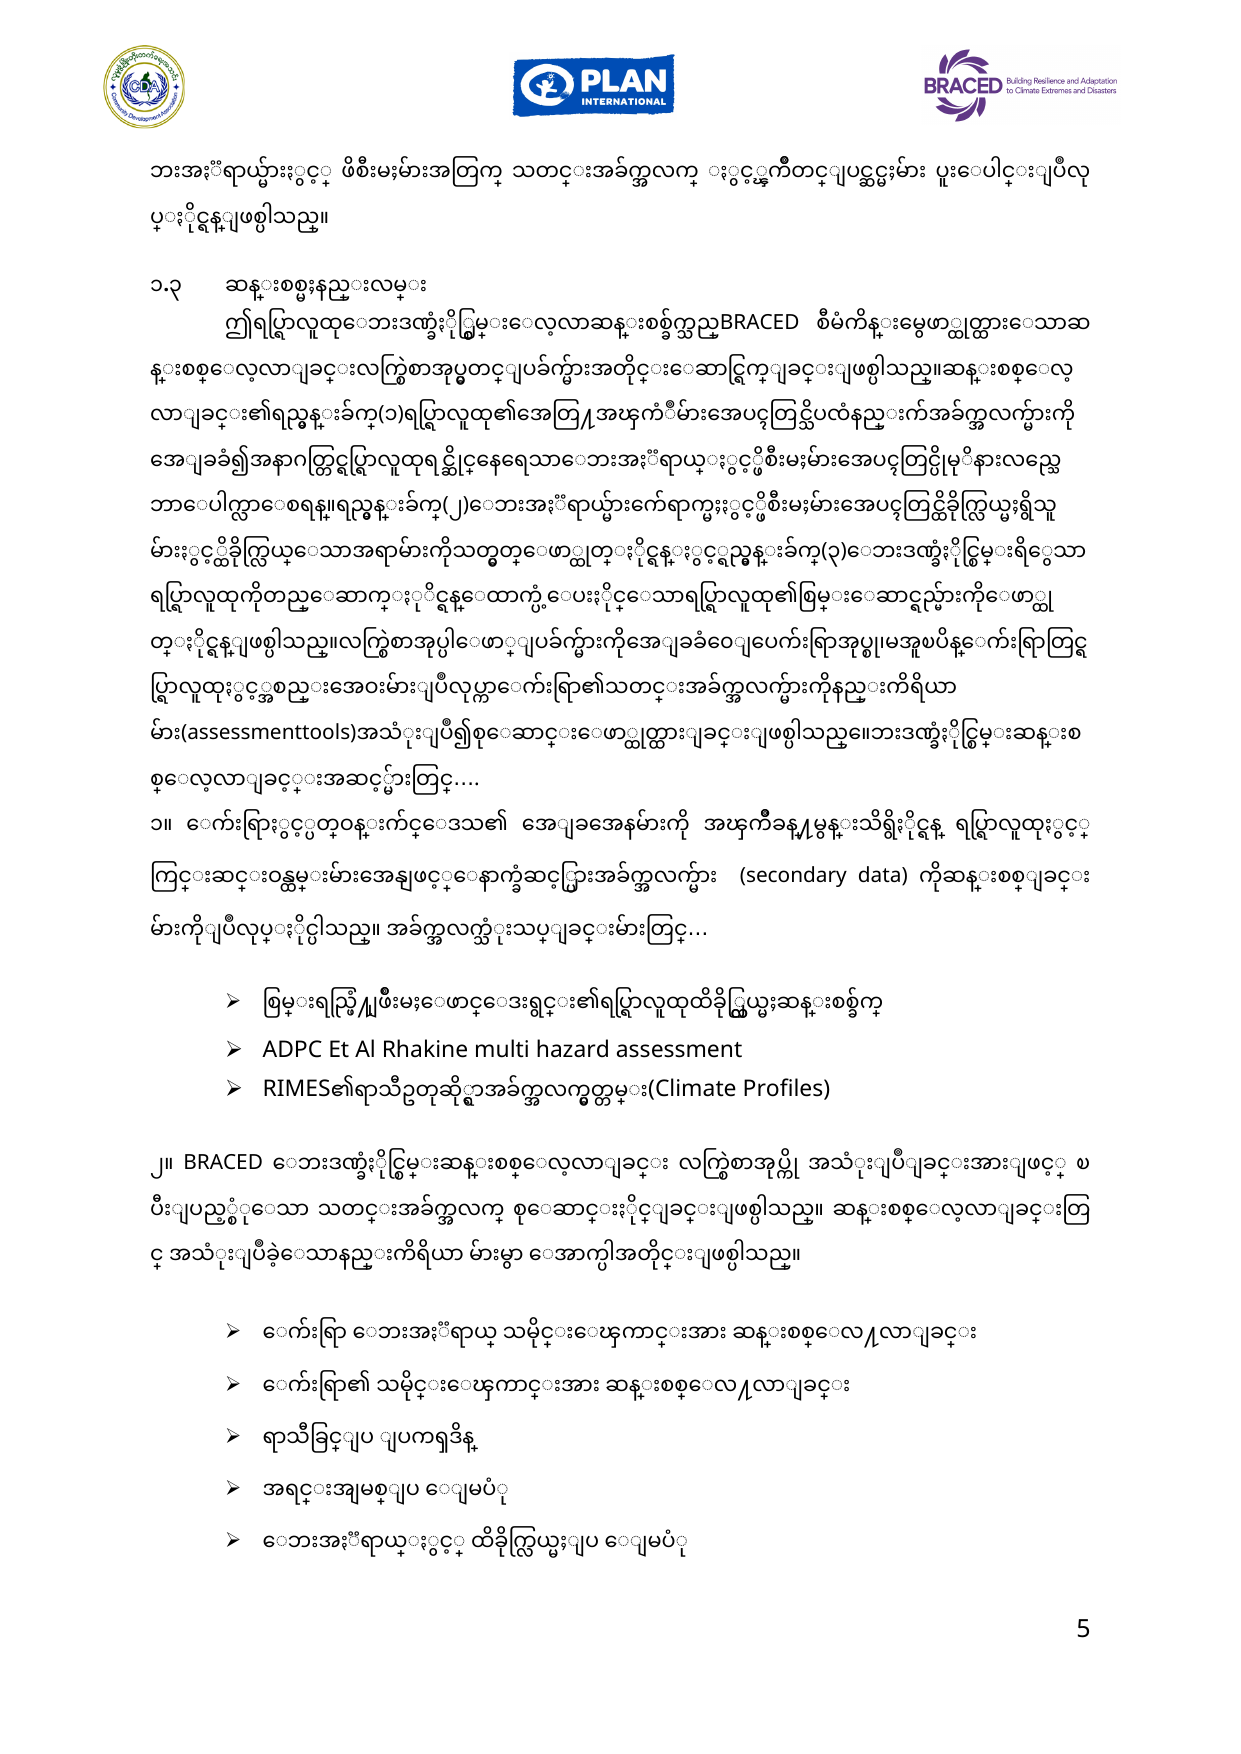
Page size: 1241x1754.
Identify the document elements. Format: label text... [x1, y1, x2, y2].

list ေက်းရြာ၏ သမိုင္းေၾကာင္းအား ဆန္းစစ္ေလ႔လာျခင္း [225, 1363, 1090, 1409]
text ၁.၃ ဆန္းစစ္မႈနည္းလမ္း [150, 269, 1090, 298]
list ေဘးအႏၱရာယ္ႏွင့္ ထိခိုက္လြယ္မႈျပ ေျမပံု [225, 1520, 1090, 1566]
list အရင္းအျမစ္ျပ ေျမပံု [225, 1468, 1090, 1513]
text ဤရပ္ရြာလူထုေဘးဒဏ္ခံႏို္င္စြမ္းေလ့လာဆန္းစစ္ခ်က္သည္BRACED စီမံကိန္းမွေဖာ္ထုတ္ထားေသာဆန္းစစ္ေလ့လာျခင္းလက္စြဲစာအုပ္မွတင္ျပခ်က္မ်ားအတိုင္းေဆာင္ရြက္ျခင္းျဖစ္ပါသည္။ဆန္းစစ္ေလ့လာျခင္း၏ရည္မွန္းခ်က္(၁)ရပ္ရြာလူထု၏အေတြ႔အၾကံဳမ်ားအေပၚတြင္သိပၸံနည္းက်အခ်က္အလက္မ်ားကိုအေျခခံ၍အနာဂတ္တြင္ရပ္ရြာလူထုရင္ဆိုင္ေနရေသာေဘးအႏၱရာယ္ႏွင့္ဖိစီးမႈမ်ားအေပၚတြင္ပိုမုိနားလည္သေဘာေပါက္လာေစရန္။ရည္မွန္းခ်က္(၂)ေဘးအႏၱရာယ္မ်ားက်ေရာက္မႈႏွင့္ဖိစီးမႈမ်ားအေပၚတြင္ထိခိုက္လြယ္မႈရွိသူမ်ားႏွင့္ထိခိုက္လြယ္ေသာအရာမ်ားကိုသတ္မွတ္ေဖာ္ထုတ္ႏိုင္ရန္ႏွင့္ရည္မွန္းခ်က္(၃)ေဘးဒဏ္ခံႏိုင္စြမ္းရိွေသာရပ္ရြာလူထုကိုတည္ေဆာက္ႏုိင္ရန္ေထာက္ပံ့ေပးႏိုင္ေသာရပ္ရြာလူထု၏စြမ္းေဆာင္ရည္မ်ားကိုေဖာ္ထုတ္ႏိုင္ရန္ျဖစ္ပါသည္။လက္စြဲစာအုပ္ပါေဖာ္ျပခ်က္မ်ားကိုအေျခခံ၀ေျပေက်းရြာအုပ္စု၊မအူၿပိန္ေက်းရြာတြင္ရပ္ရြာလူထုႏွင့္အစည္းအေဝးမ်ားျပဳလုပ္ကာေက်းရြာ၏သတင္းအခ်က္အလက္မ်ားကိုနည္းကိရိယာမ်ား(assessmenttools)အသံုးျပဳ၍စုေဆာင္းေဖာ္ထုတ္ထားျခင္းျဖစ္ပါသည္။ေဘးဒဏ္ခံႏိုင္စြမ္းဆန္းစစ္ေလ့လာျခင့္းအဆင့္မ်ားတြင္…. [150, 302, 1090, 803]
picture [920, 45, 1122, 125]
list ရာသီခြင္ျပ ျပကၡဒိန္ [225, 1416, 1090, 1461]
list RIMES၏ရာသီဥတုဆို္င္ရာအခ်က္အလက္မွတ္တမ္း(Climate Profiles) [225, 1069, 1090, 1114]
list ေက်းရြာ ေဘးအႏၱရာယ္ သမိုင္းေၾကာင္းအား ဆန္းစစ္ေလ႔လာျခင္း [225, 1311, 1090, 1357]
text ၂။ BRACED ေဘးဒဏ္ခံႏိုင္စြမ္းဆန္းစစ္ေလ့လာျခင္း လက္စြဲစာအုပ္ကို အသံုးျပဳျခင္းအားျဖင့္ ၿပီးျပည့္စံုေသာ သတင္းအခ်က္အလက္ စုေဆာင္းႏိုင္ျခင္းျဖစ္ပါသည္။ ဆန္းစစ္ေလ့လာျခင္းတြင္ အသံုးျပဳခဲ့ေသာနည္းကိရိယာ မ်ားမွာ ေအာက္ပါအတိုင္းျဖစ္ပါသည္။ [150, 1142, 1090, 1278]
picture [509, 52, 678, 120]
picture [103, 45, 185, 129]
list ADPC Et Al Rhakine multi hazard assessment [225, 1033, 1090, 1064]
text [150, 150, 1090, 241]
list စြမ္းရည္ဖြံ႔ျဖိဳးမႈေဖာင္ေဒးရွင္း၏ရပ္ရြာလူထုထိခို္က္လြယ္မႈဆန္းစစ္ခ်က္ [225, 981, 1090, 1026]
text ၁။ ေက်းရြာႏွင့္ပတ္ဝန္းက်င္ေဒသ၏ အေျခအေနမ်ားကို အၾကိဳခန္႔မွန္းသိရွိႏိုင္ရန္ ရပ္ရြာလူထုႏွင့္ ကြင္းဆင္းဝန္ထမ္းမ်ားအေနျဖင့္ေနာက္ခံဆင့္ပြားအခ်က္အလက္မ်ား (secondary data) ကိုဆန္းစစ္ျခင္းမ်ားကိုျပဳလုပ္ႏိုင္ပါသည္။ အခ်က္အလက္သံုးသပ္ျခင္းမ်ားတြင္… [150, 803, 1090, 953]
